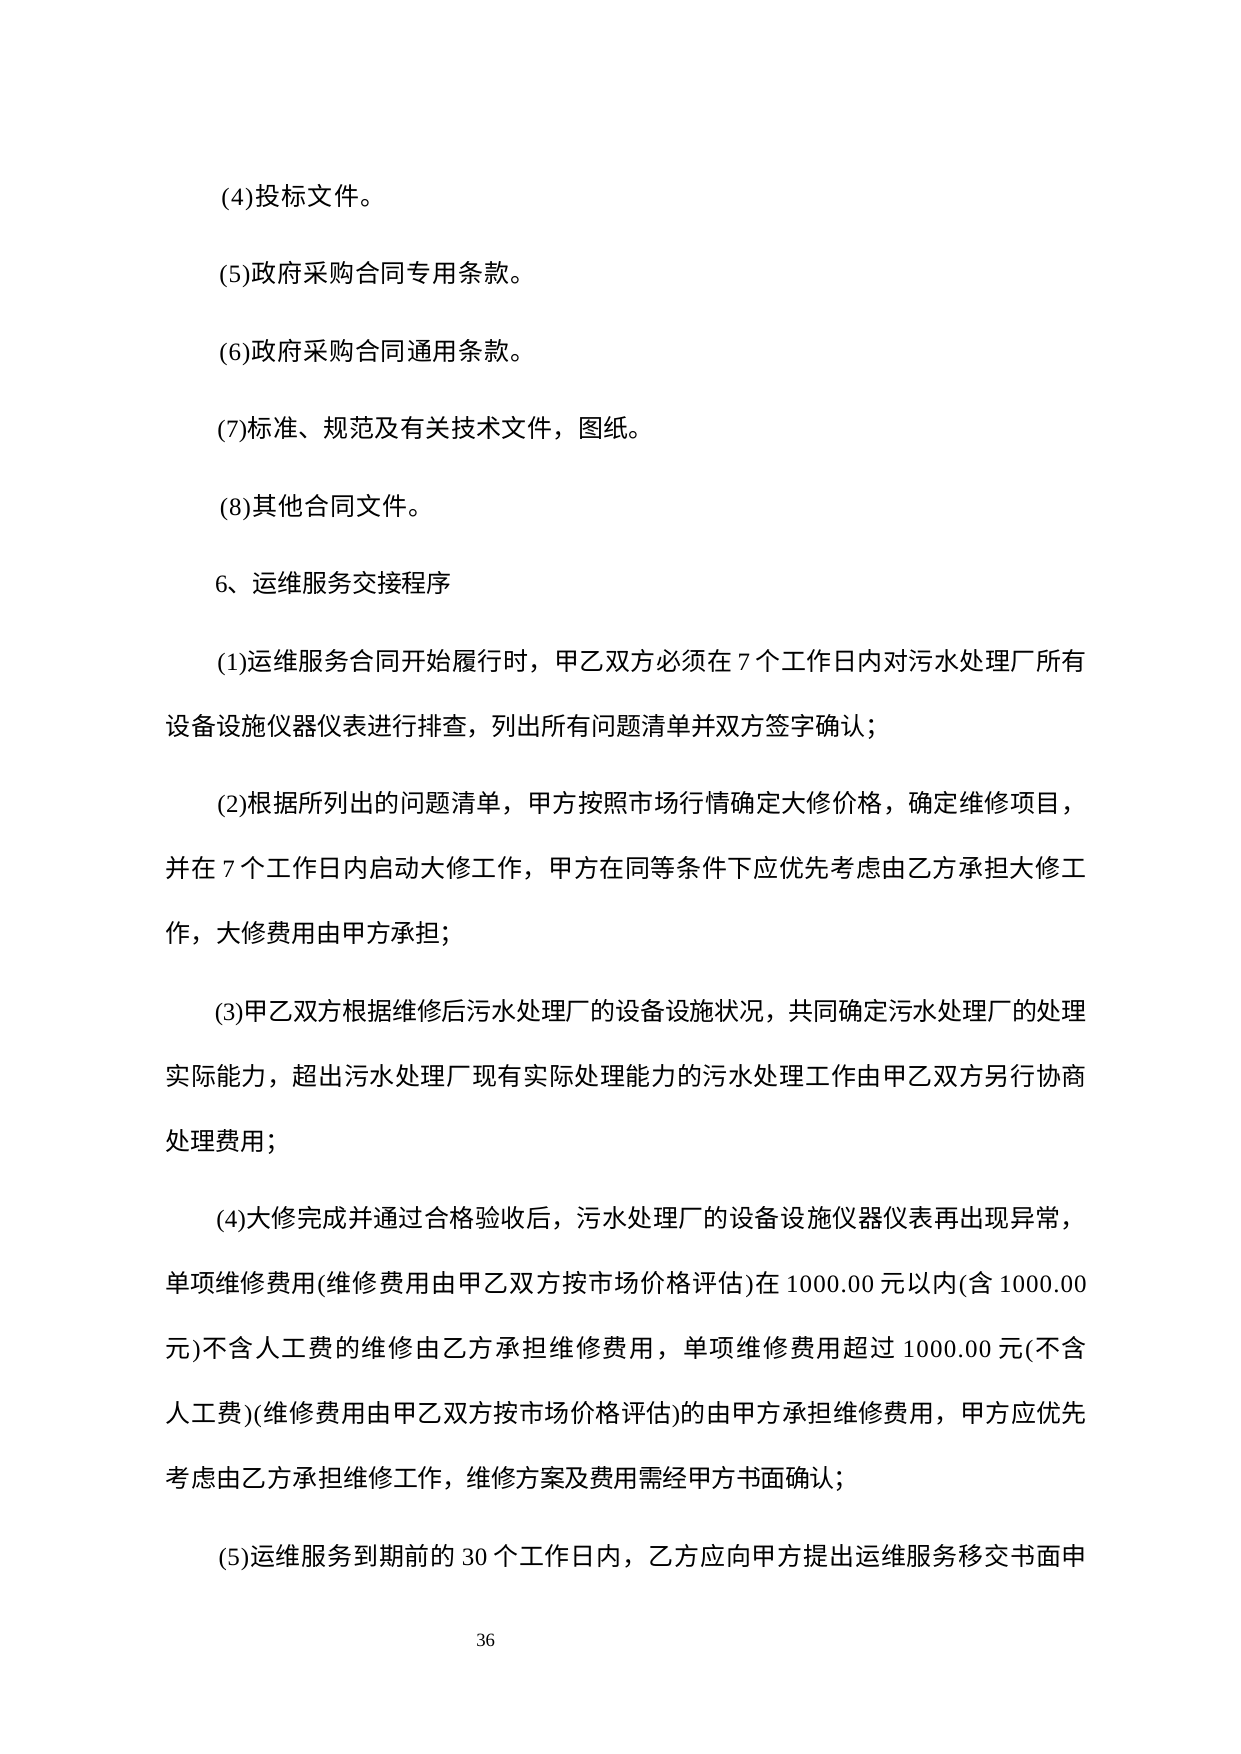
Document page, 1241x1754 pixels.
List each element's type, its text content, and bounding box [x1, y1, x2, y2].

text (1)运维服务合同开始履行时，甲乙双方必须在7个工作日内对污水处理厂所有设备设施仪器仪表进行排查，列出所有问题清单并双方签字确认； [165, 627, 1087, 757]
text (3)甲乙双方根据维修后污水处理厂的设备设施状况，共同确定污水处理厂的处理实际能力，超出污水处理厂现有实际处理能力的污水处理工作由甲乙双方另行协商处理费用； [165, 977, 1087, 1172]
text (6)政府采购合同通用条款。 [165, 317, 1087, 382]
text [165, 1522, 1087, 1587]
text (8)其他合同文件。 [165, 472, 1087, 537]
text (4)大修完成并通过合格验收后，污水处理厂的设备设施仪器仪表再出现异常，单项维修费用(维修费用由甲乙双方按市场价格评估)在1000.00元以内(含1000.00元)不含人工费的维修由乙方承担维修费用，单项维修费用超过1000.00元(不含人工费)(维修费用由甲乙双方按市场价格评估)的由甲方承担维修费用，甲方应优先考虑由乙方承担维修工作，维修方案及费用需经甲方书面确认； [165, 1184, 1087, 1509]
text 6、运维服务交接程序 [165, 549, 1087, 614]
text (5)政府采购合同专用条款。 [165, 239, 1087, 304]
text (4)投标文件。 [165, 162, 1087, 227]
text (7)标准、规范及有关技术文件，图纸。 [165, 394, 1087, 459]
text (2)根据所列出的问题清单，甲方按照市场行情确定大修价格，确定维修项目，并在7个工作日内启动大修工作，甲方在同等条件下应优先考虑由乙方承担大修工作，大修费用由甲方承担； [165, 769, 1087, 964]
